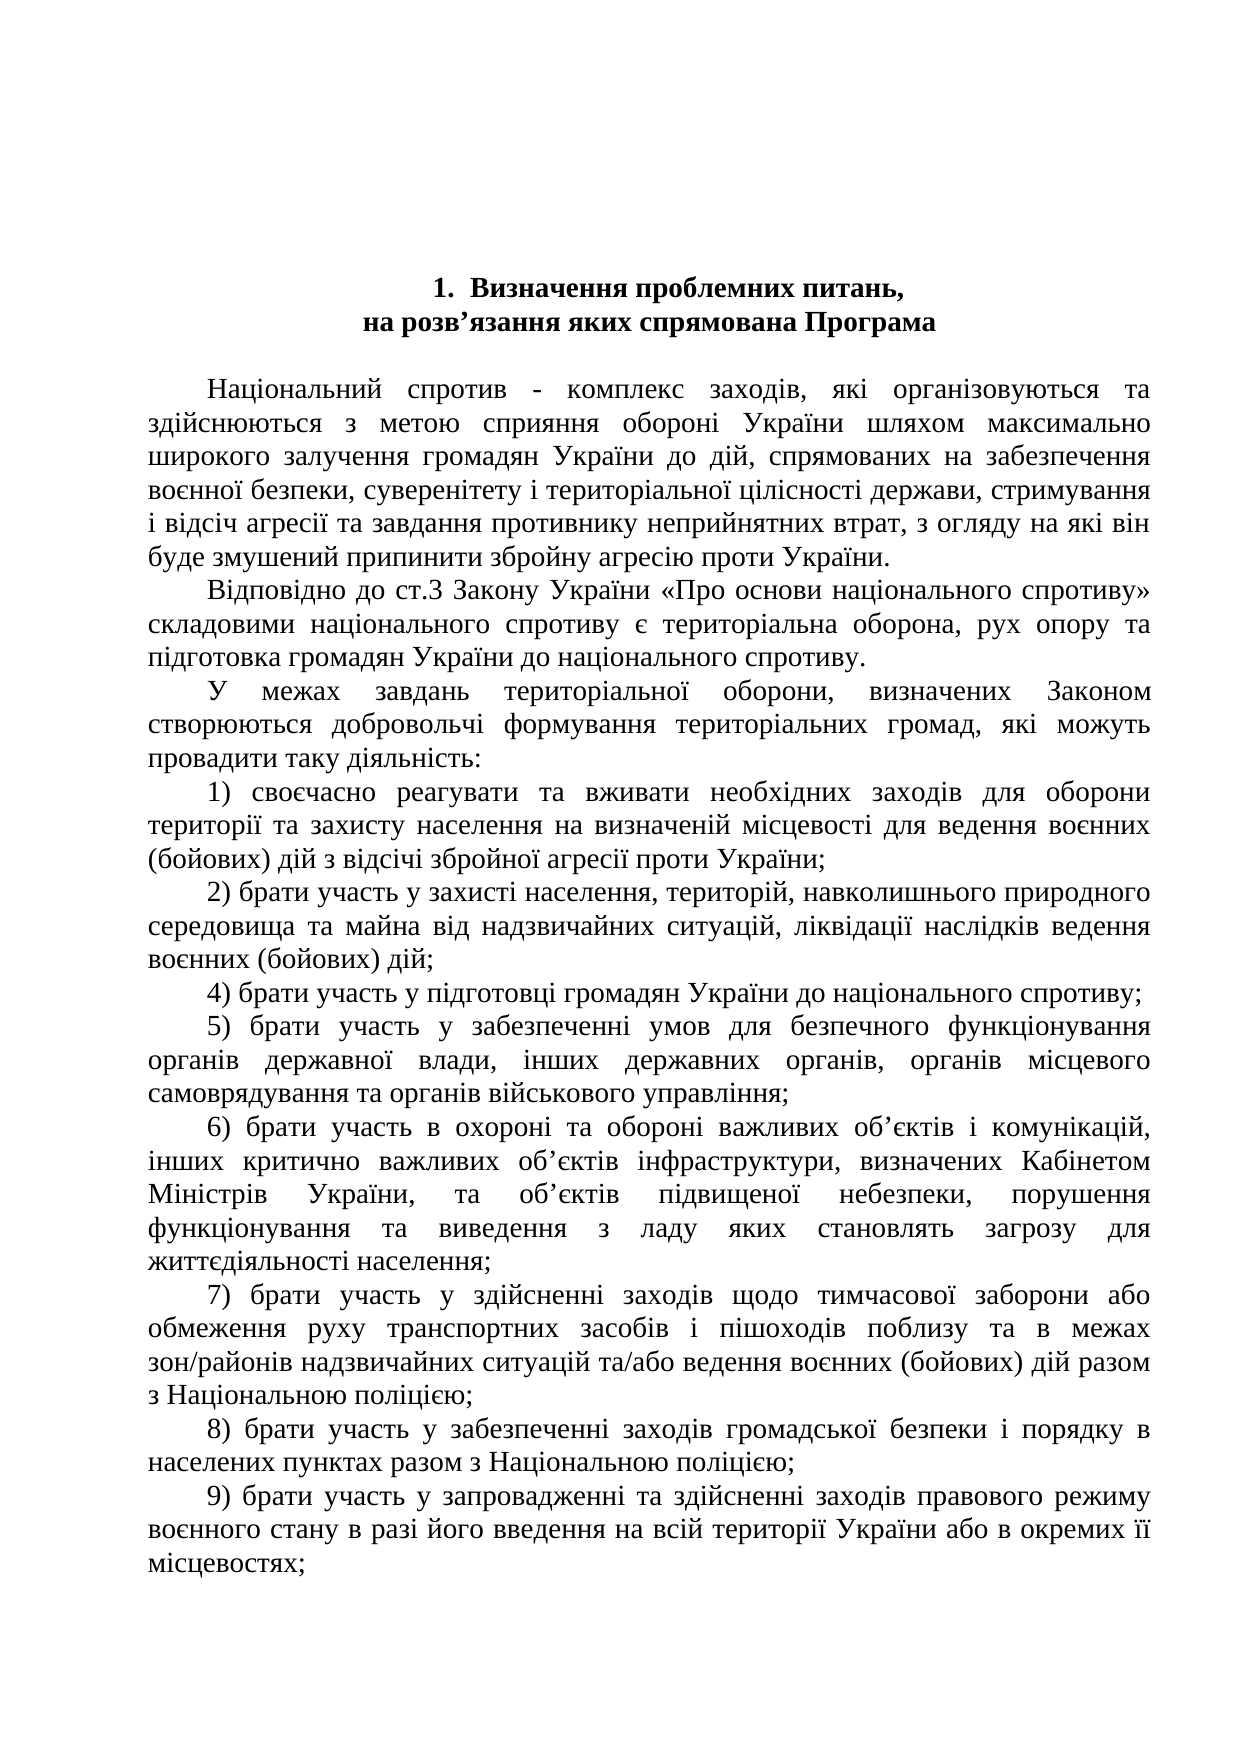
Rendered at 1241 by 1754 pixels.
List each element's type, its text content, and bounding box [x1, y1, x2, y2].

text 5) брати участь у забезпеченні умов для безпечного функціонування органів державної влади, інших державних органів, органів місцевого самоврядування та органів військового управління; [148, 1008, 1152, 1109]
text 9) брати участь у запровадженні та здійсненні заходів правового режиму воєнного стану в разі його введення на всій території України або в окремих її місцевостях; [148, 1478, 1152, 1579]
list Визначення проблемних питань, [185, 271, 1152, 304]
text 4) брати участь у підготовці громадян України до національного спротиву; [148, 975, 1152, 1008]
text У межах завдань територіальної оборони, визначених Законом створюються добровольчі формування територіальних громад, які можуть провадити таку діяльність: [148, 673, 1152, 774]
text 7) брати участь у здійсненні заходів щодо тимчасової заборони або обмеження руху транспортних засобів і пішоходів поблизу та в межах зон/районів надзвичайних ситуацій та/або ведення воєнних (бойових) дій разом з Національною поліцією; [148, 1277, 1152, 1411]
text 2) брати участь у захисті населення, територій, навколишнього природного середовища та майна від надзвичайних ситуацій, ліквідації наслідків ведення воєнних (бойових) дій; [148, 874, 1152, 975]
text Національний спротив - комплекс заходів, які організовуються та здійснюються з метою сприяння обороні України шляхом максимально широкого залучення громадян України до дій, спрямованих на забезпечення воєнної безпеки, суверенітету і територіальної цілісності держави, стримування і відсіч агресії та завдання противнику неприйнятних втрат, з огляду на які він буде змушений припинити збройну агресію проти України. [148, 371, 1152, 572]
text Відповідно до ст.3 Закону України «Про основи національного спротиву» складовими національного спротиву є територіальна оборона, рух опору та підготовка громадян України до національного спротиву. [148, 572, 1152, 673]
text 6) брати участь в охороні та обороні важливих об’єктів і комунікацій, інших критично важливих об’єктів інфраструктури, визначених Кабінетом Міністрів України, та об’єктів підвищеної небезпеки, порушення функціонування та виведення з ладу яких становлять загрозу для життєдіяльності населення; [148, 1109, 1152, 1277]
text 1) своєчасно реагувати та вживати необхідних заходів для оборони території та захисту населення на визначеній місцевості для ведення воєнних (бойових) дій з відсічі збройної агресії проти України; [148, 774, 1152, 874]
list на розв’язання яких спрямована Програма [148, 304, 1152, 338]
text 8) брати участь у забезпеченні заходів громадської безпеки і порядку в населених пунктах разом з Національною поліцією; [148, 1411, 1152, 1478]
